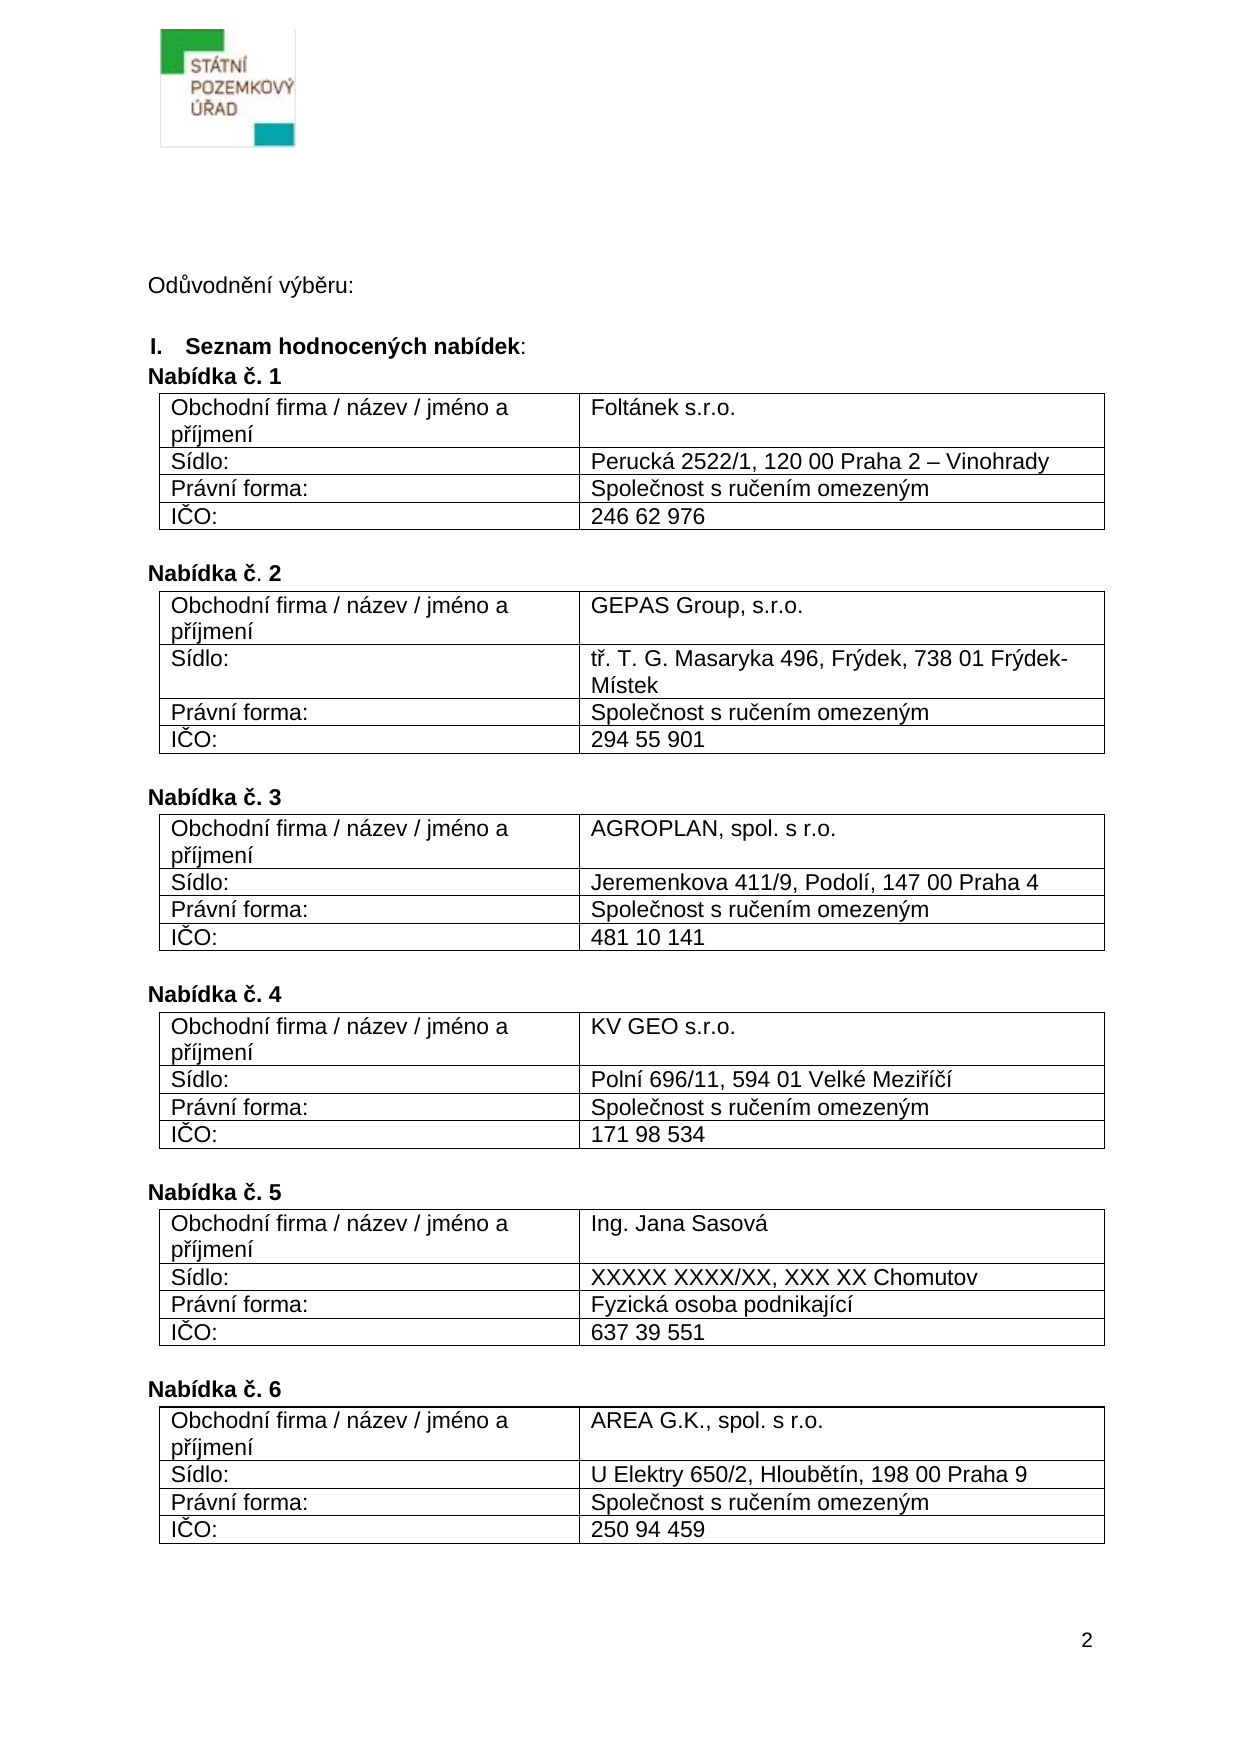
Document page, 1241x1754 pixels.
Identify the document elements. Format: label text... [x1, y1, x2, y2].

table_cell 171 98 534 [580, 1121, 1104, 1148]
table_header Obchodní firma / název / jméno a příjmení [160, 1210, 579, 1263]
text Odůvodnění výběru: [148, 272, 1093, 299]
table_header Obchodní firma / název / jméno a příjmení [160, 592, 579, 644]
table_cell Sídlo: [160, 645, 579, 698]
table_header AREA G.K., spol. s r.o. [580, 1408, 1104, 1460]
table_cell IČO: [160, 1516, 579, 1542]
table_header KV GEO s.r.o. [580, 1013, 1104, 1065]
text Nabídka č. 2 [148, 560, 1093, 587]
table_cell XXXXX XXXX/XX, XXX XX Chomutov [580, 1264, 1104, 1290]
table_cell Právní forma: [160, 1489, 579, 1515]
table_cell Sídlo: [160, 1066, 579, 1093]
table_cell Sídlo: [160, 448, 579, 474]
table_cell Fyzická osoba podnikající [580, 1291, 1104, 1318]
table_cell Sídlo: [160, 869, 579, 895]
picture [159, 29, 297, 152]
table_cell IČO: [160, 1121, 579, 1148]
table_cell 250 94 459 [580, 1516, 1104, 1542]
table_cell IČO: [160, 1319, 579, 1345]
table_cell U Elektry 650/2, Hloubětín, 198 00 Praha 9 [580, 1461, 1104, 1488]
table_header Obchodní firma / název / jméno a příjmení [160, 815, 579, 868]
table_cell Právní forma: [160, 1094, 579, 1120]
table_cell Právní forma: [160, 699, 579, 725]
table_header AGROPLAN, spol. s r.o. [580, 815, 1104, 868]
table_cell Jeremenkova 411/9, Podolí, 147 00 Praha 4 [580, 869, 1104, 895]
text Nabídka č. 1 [148, 363, 1093, 389]
table_cell Společnost s ručením omezeným [580, 896, 1104, 923]
text Nabídka č. 6 [148, 1376, 1093, 1403]
table_header GEPAS Group, s.r.o. [580, 592, 1104, 644]
text Nabídka č. 5 [148, 1179, 1093, 1205]
table_cell Sídlo: [160, 1461, 579, 1488]
text Nabídka č. 4 [148, 981, 1093, 1008]
table_cell Sídlo: [160, 1264, 579, 1290]
table_cell Právní forma: [160, 475, 579, 502]
table_cell Společnost s ručením omezeným [580, 1489, 1104, 1515]
table_cell Právní forma: [160, 1291, 579, 1318]
table_cell 637 39 551 [580, 1319, 1104, 1345]
table_cell Společnost s ručením omezeným [580, 475, 1104, 502]
table_cell Právní forma: [160, 896, 579, 923]
table_cell 246 62 976 [580, 503, 1104, 529]
table_header Ing. Jana Sasová [580, 1210, 1104, 1263]
table_header Obchodní firma / název / jméno a příjmení [160, 394, 579, 447]
table_cell tř. T. G. Masaryka 496, Frýdek, 738 01 Frýdek-Místek [580, 645, 1104, 698]
list Seznam hodnocených nabídek: [162, 333, 1093, 359]
table_cell 294 55 901 [580, 726, 1104, 753]
table_cell IČO: [160, 503, 579, 529]
table_cell Společnost s ručením omezeným [580, 699, 1104, 725]
table_header Obchodní firma / název / jméno a příjmení [160, 1013, 579, 1065]
text Nabídka č. 3 [148, 784, 1093, 810]
table_cell Perucká 2522/1, 120 00 Praha 2 – Vinohrady [580, 448, 1104, 474]
table_cell IČO: [160, 924, 579, 950]
table_header Foltánek s.r.o. [580, 394, 1104, 447]
table_header Obchodní firma / název / jméno a příjmení [160, 1408, 579, 1460]
table_cell Polní 696/11, 594 01 Velké Meziříčí [580, 1066, 1104, 1093]
table_cell Společnost s ručením omezeným [580, 1094, 1104, 1120]
table_cell 481 10 141 [580, 924, 1104, 950]
table_cell IČO: [160, 726, 579, 753]
